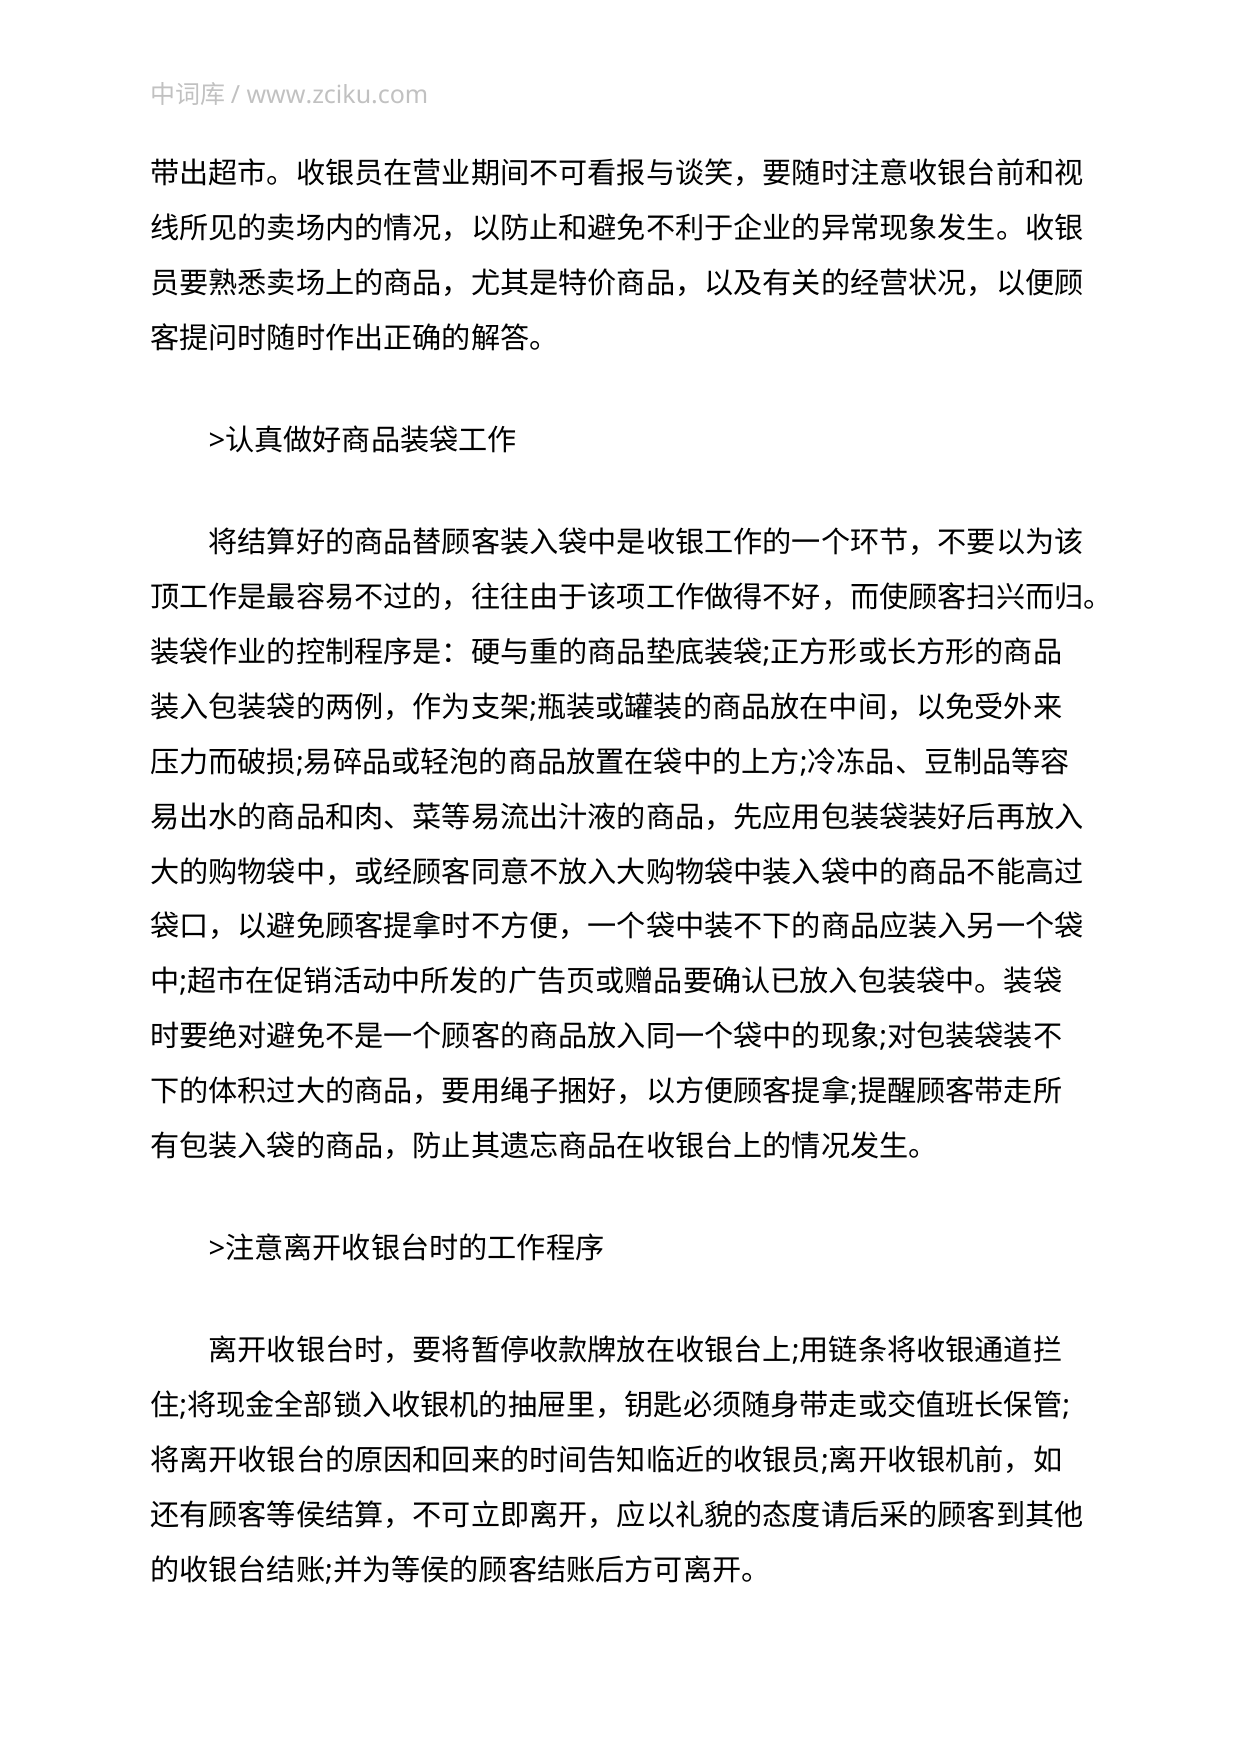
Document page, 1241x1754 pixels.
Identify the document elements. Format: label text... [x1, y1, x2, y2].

text >注意离开收银台时的工作程序 [150, 1225, 1090, 1267]
text 离开收银台时，要将暂停收款牌放在收银台上;用链条将收银通道拦住;将现金全部锁入收银机的抽屉里，钥匙必须随身带走或交值班长保管;将离开收银台的原因和回来的时间告知临近的收银员;离开收银机前，如还有顾客等侯结算，不可立即离开，应以礼貌的态度请后采的顾客到其他的收银台结账;并为等侯的顾客结账后方可离开。 [150, 1327, 1090, 1589]
text >认真做好商品装袋工作 [150, 416, 1090, 459]
text 将结算好的商品替顾客装入袋中是收银工作的一个环节，不要以为该顶工作是最容易不过的，往往由于该项工作做得不好，而使顾客扫兴而归。装袋作业的控制程序是：硬与重的商品垫底装袋;正方形或长方形的商品装入包装袋的两例，作为支架;瓶装或罐装的商品放在中间，以免受外来压力而破损;易碎品或轻泡的商品放置在袋中的上方;冷冻品、豆制品等容易出水的商品和肉、菜等易流出汁液的商品，先应用包装袋装好后再放入大的购物袋中，或经顾客同意不放入大购物袋中装入袋中的商品不能高过袋口，以避免顾客提拿时不方便，一个袋中装不下的商品应装入另一个袋中;超市在促销活动中所发的广告页或赠品要确认已放入包装袋中。装袋时要绝对避免不是一个顾客的商品放入同一个袋中的现象;对包装袋装不下的体积过大的商品，要用绳子捆好，以方便顾客提拿;提醒顾客带走所有包装入袋的商品，防止其遗忘商品在收银台上的情况发生。 [150, 518, 1090, 1165]
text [150, 150, 1090, 357]
